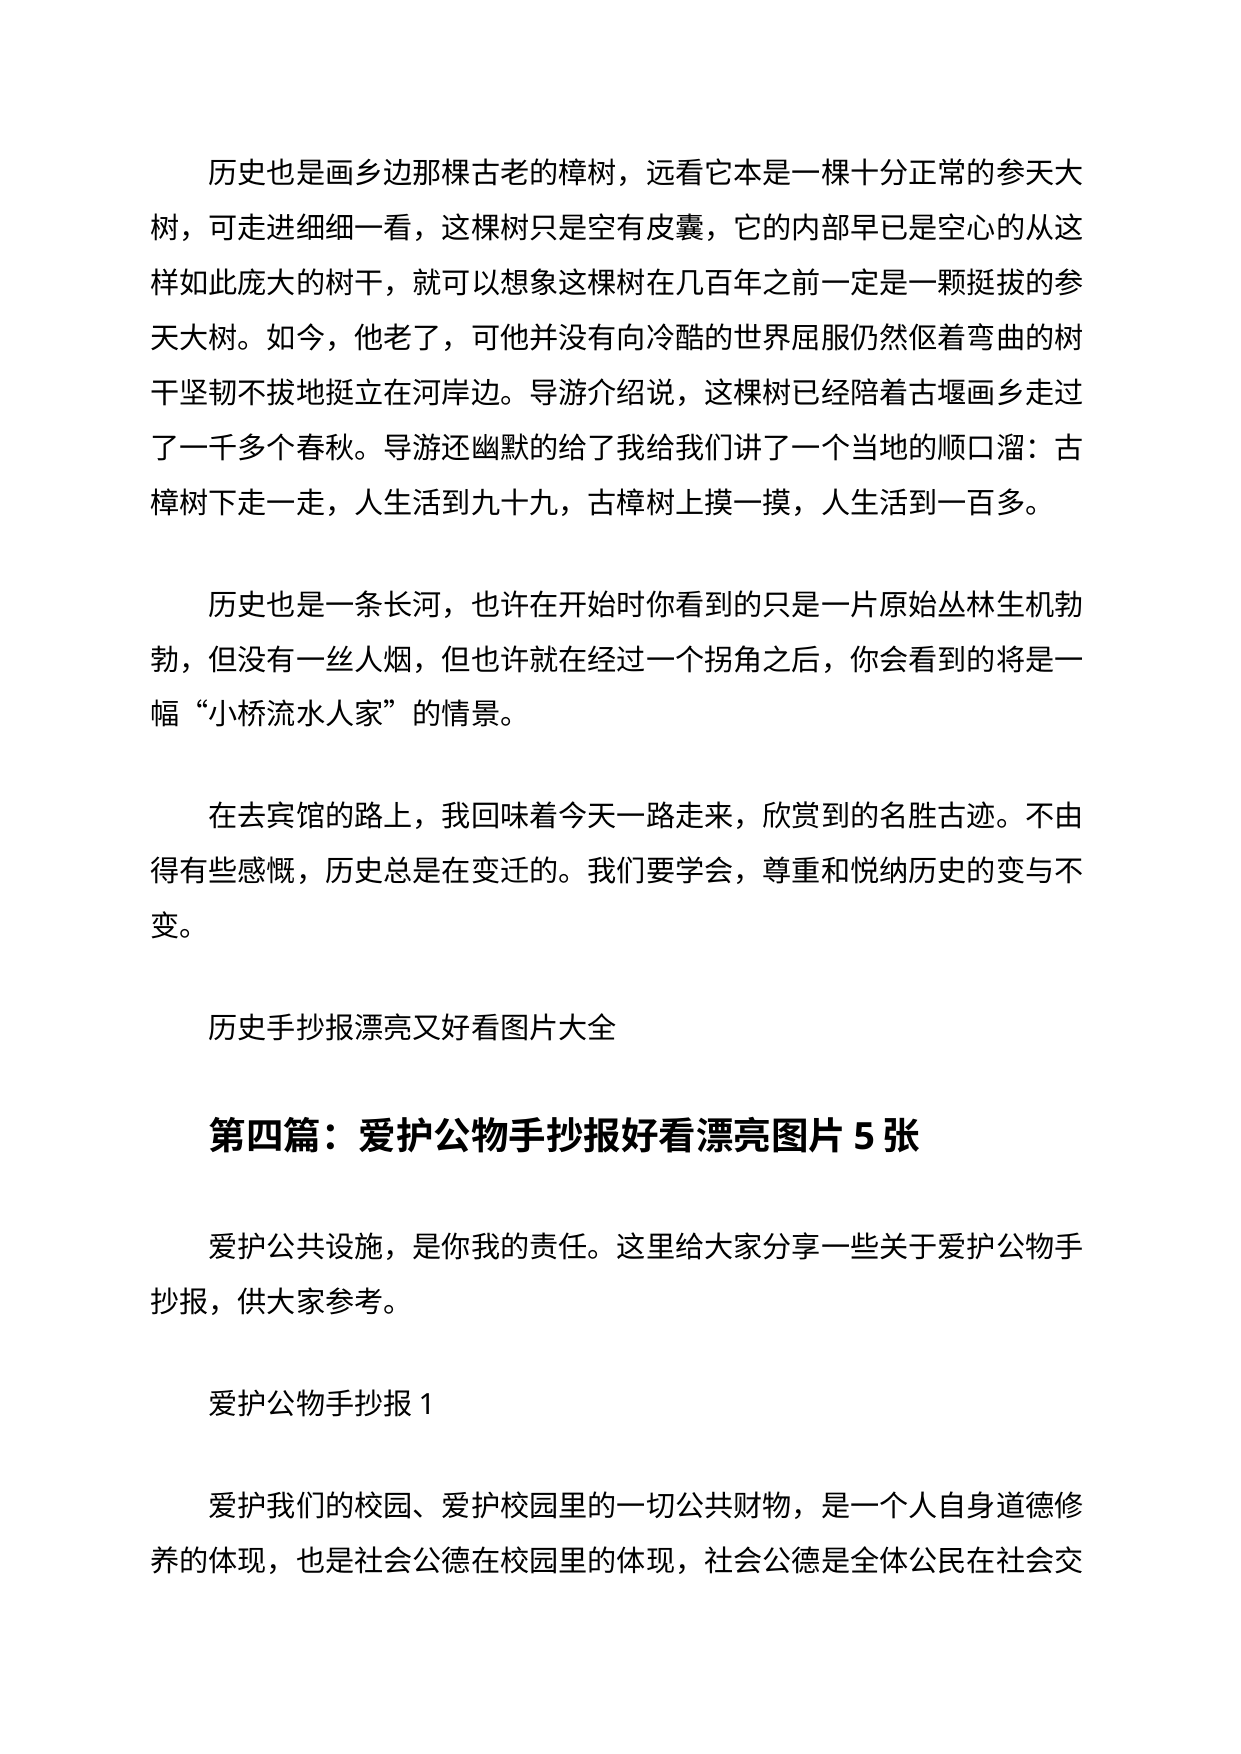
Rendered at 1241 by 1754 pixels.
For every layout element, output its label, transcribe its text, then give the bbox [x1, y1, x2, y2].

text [150, 1482, 1090, 1579]
text 历史也是画乡边那棵古老的樟树，远看它本是一棵十分正常的参天大树，可走进细细一看，这棵树只是空有皮囊，它的内部早已是空心的从这样如此庞大的树干，就可以想象这棵树在几百年之前一定是一颗挺拔的参天大树。如今，他老了，可他并没有向冷酷的世界屈服仍然伛着弯曲的树干坚韧不拔地挺立在河岸边。导游介绍说，这棵树已经陪着古堰画乡走过了一千多个春秋。导游还幽默的给了我给我们讲了一个当地的顺口溜：古樟树下走一走，人生活到九十九，古樟树上摸一摸，人生活到一百多。 [150, 150, 1090, 522]
text 爱护公共设施，是你我的责任。这里给大家分享一些关于爱护公物手抄报，供大家参考。 [150, 1224, 1090, 1321]
text 历史手抄报漂亮又好看图片大全 [150, 1004, 1090, 1047]
text 在去宾馆的路上，我回味着今天一路走来，欣赏到的名胜古迹。不由得有些感慨，历史总是在变迁的。我们要学会，尊重和悦纳历史的变与不变。 [150, 793, 1090, 945]
text 爱护公物手抄报1 [150, 1380, 1090, 1423]
text 历史也是一条长河，也许在开始时你看到的只是一片原始丛林生机勃勃，但没有一丝人烟，但也许就在经过一个拐角之后，你会看到的将是一幅“小桥流水人家”的情景。 [150, 581, 1090, 733]
text 第四篇：爱护公物手抄报好看漂亮图片5张 [150, 1106, 1090, 1161]
